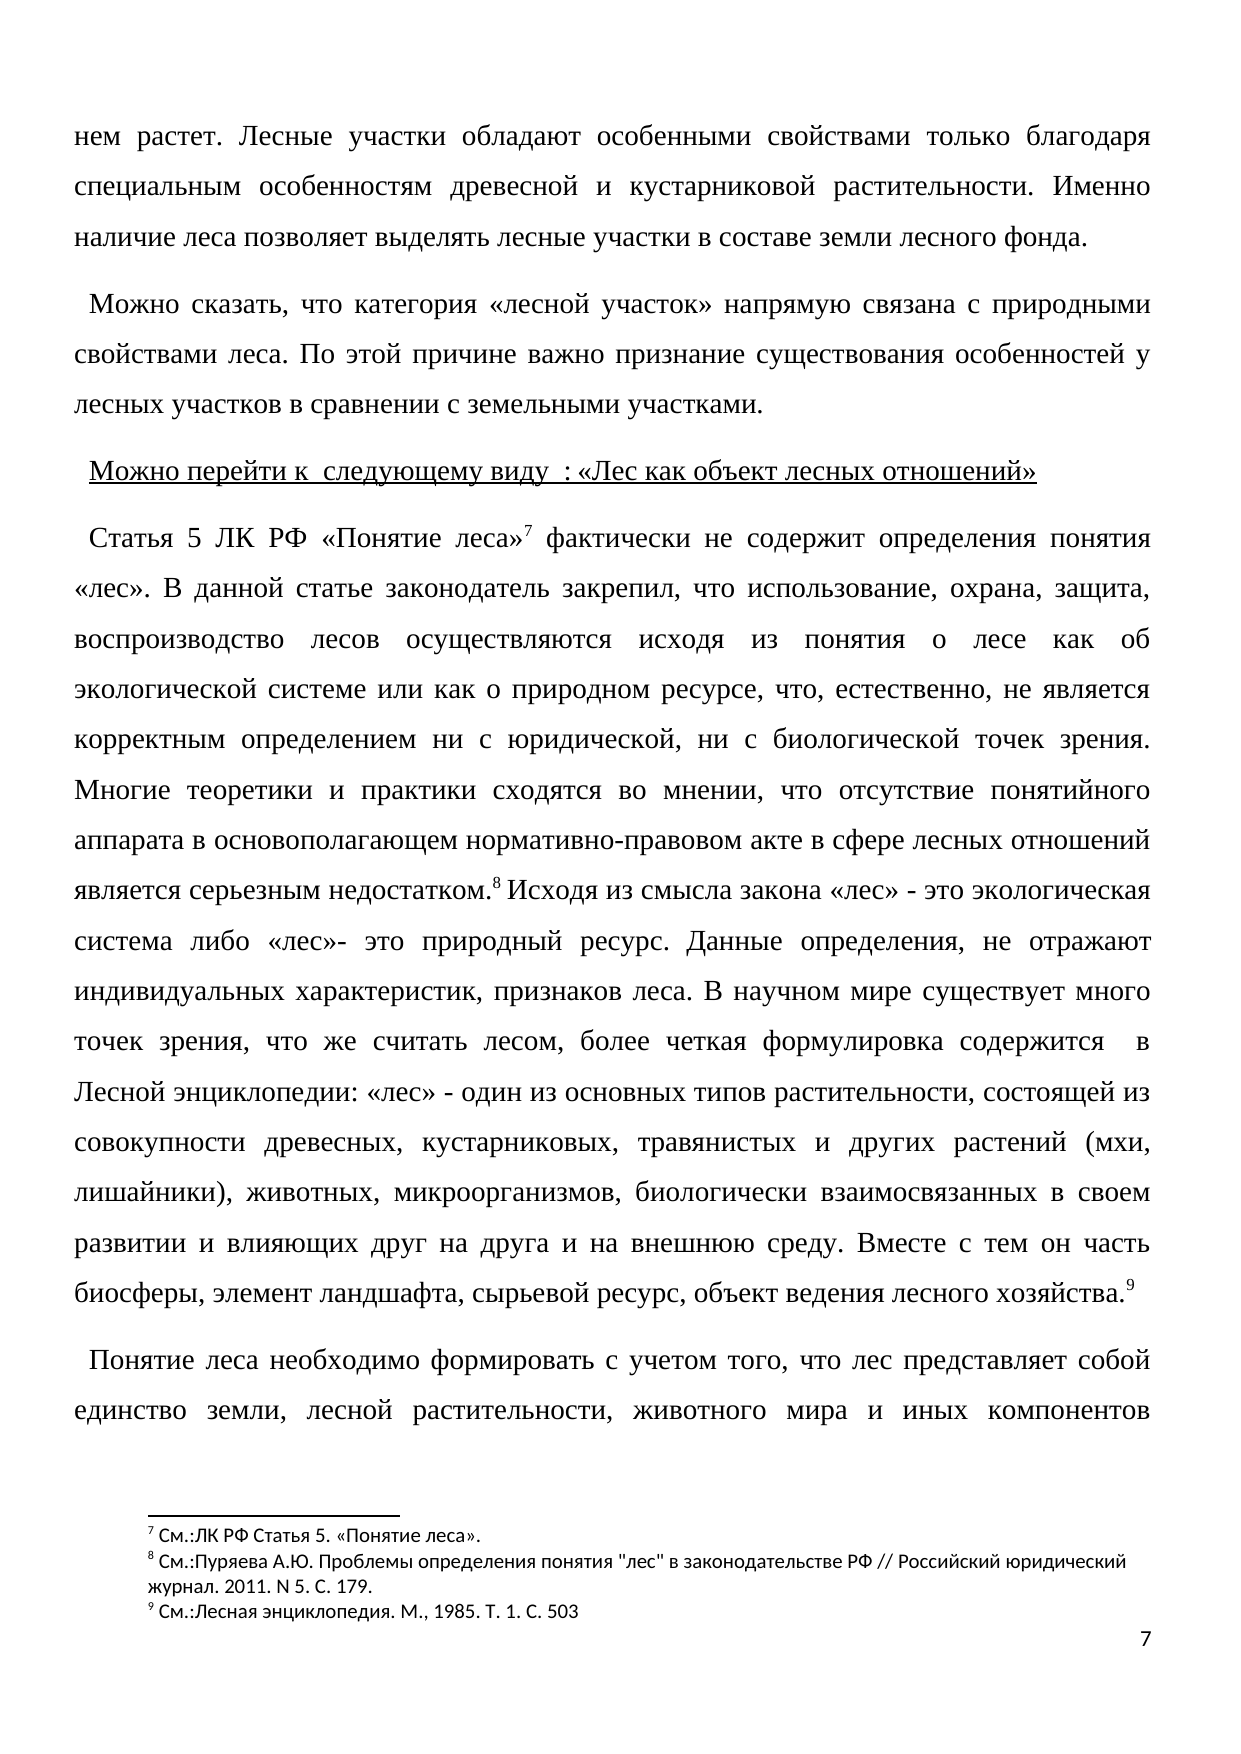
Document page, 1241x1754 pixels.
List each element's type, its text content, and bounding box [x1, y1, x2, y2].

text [74, 1342, 1152, 1426]
text Можно сказать, что категория «лесной участок» напрямую связана с природными свойствами леса. По этой причине важно признание существования особенностей у лесных участков в сравнении с земельными участками. [74, 286, 1152, 420]
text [74, 118, 1152, 252]
text Статья 5 ЛК РФ «Понятие леса» фактически не содержит определения понятия «лес». В данной статье законодатель закрепил, что использование, охрана, защита, воспроизводство лесов осуществляются исходя из понятия о лесе как об экологической системе или как о природном ресурсе, что, естественно, не является корректным определением ни с юридической, ни с биологической точек зрения. Многие теоретики и практики сходятся во мнении, что отсутствие понятийного аппарата в основополагающем нормативно-правовом акте в сфере лесных отношений является серьезным недостатком. Исходя из смысла закона «лес» - это экологическая система либо «лес»- это природный ресурс. Данные определения, не отражают индивидуальных характеристик, признаков леса. В научном мире существует много точек зрения, что же считать лесом, более четкая формулировка содержится в Лесной энциклопедии: «лес» - один из основных типов растительности, состоящей из совокупности древесных, кустарниковых, травянистых и других растений (мхи, лишайники), животных, микроорганизмов, биологически взаимосвязанных в своем развитии и влияющих друг на друга и на внешнюю среду. Вместе с тем он часть биосферы, элемент ландшафта, сырьевой ресурс, объект ведения лесного хозяйства. [74, 520, 1152, 1308]
text Можно перейти к следующему виду : «Лес как объект лесных отношений» [74, 453, 1152, 487]
